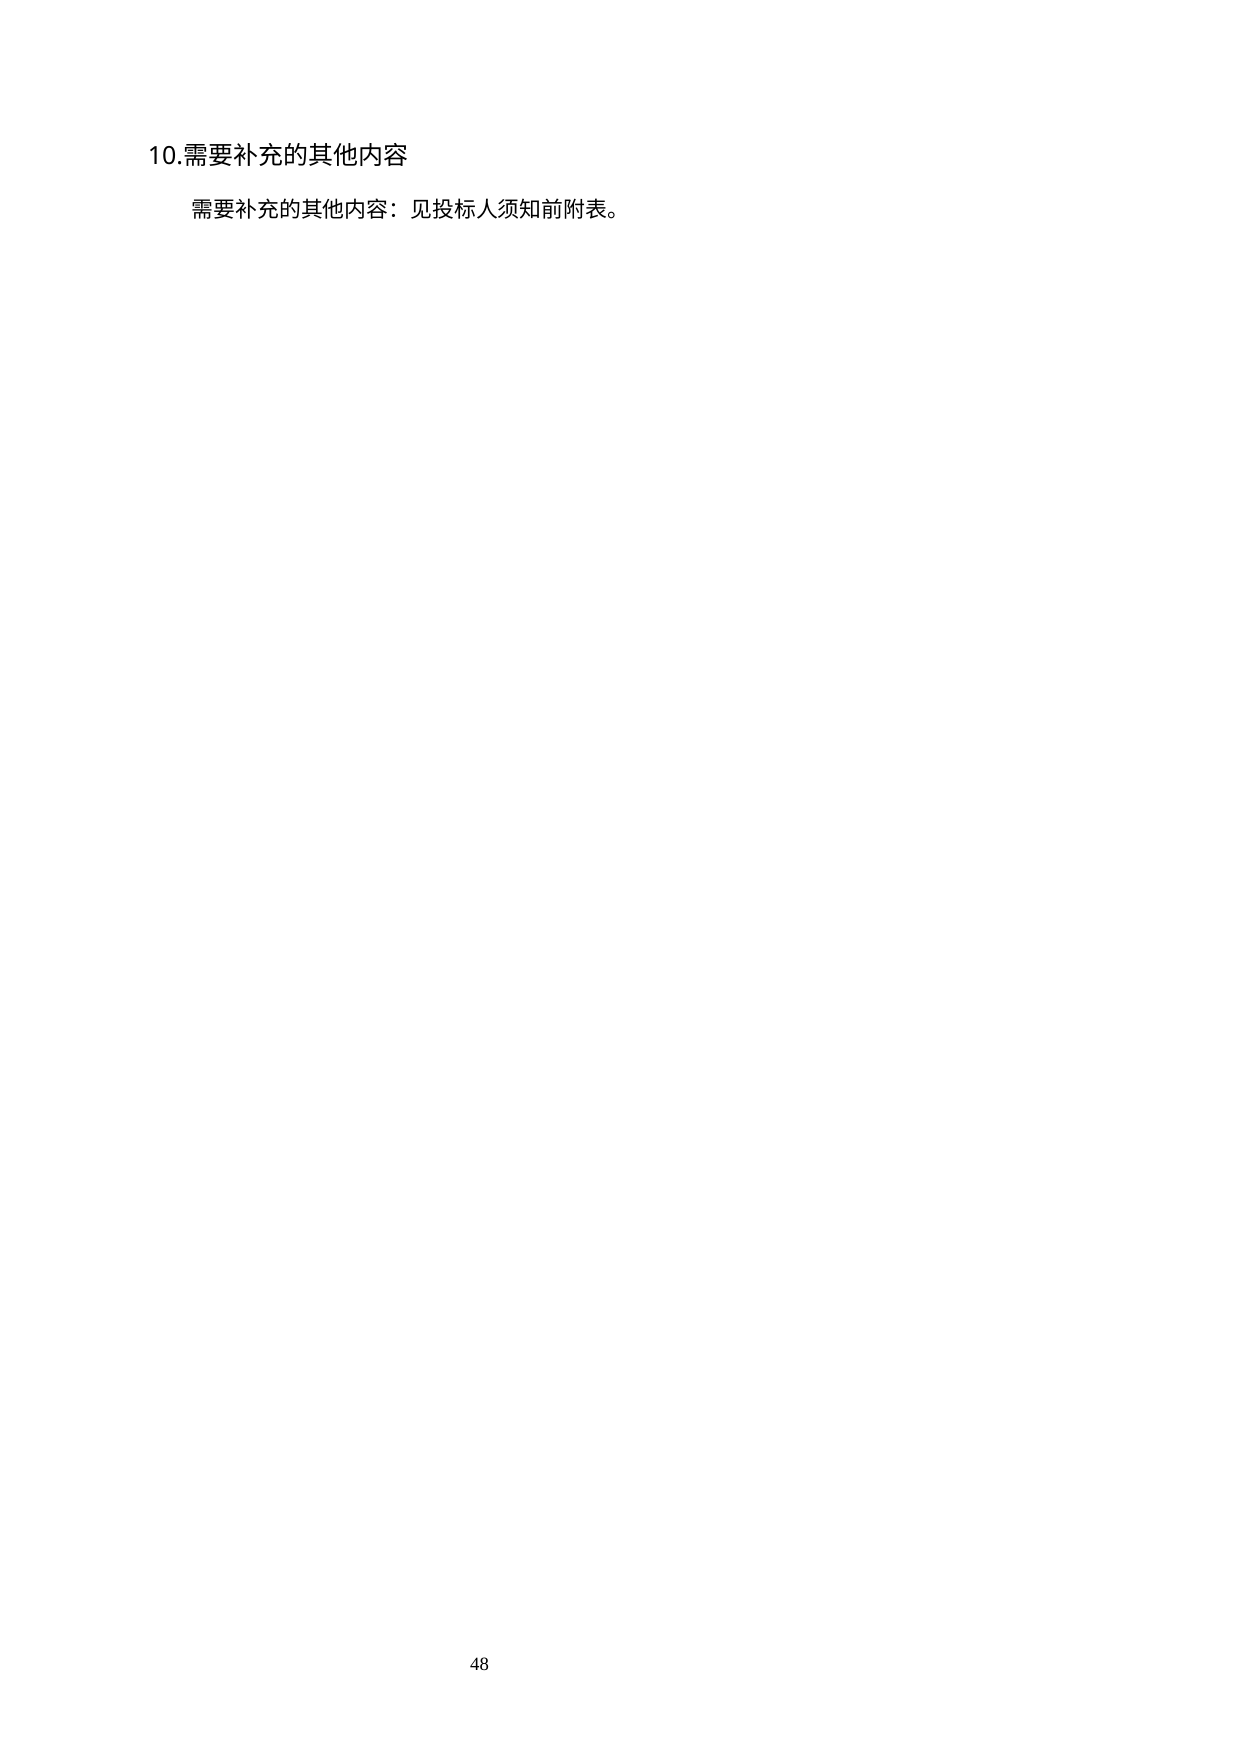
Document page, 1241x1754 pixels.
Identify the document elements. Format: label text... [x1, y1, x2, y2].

text 需要补充的其他内容：见投标人须知前附表。 [148, 184, 1092, 226]
text 10.需要补充的其他内容 [148, 136, 1092, 172]
